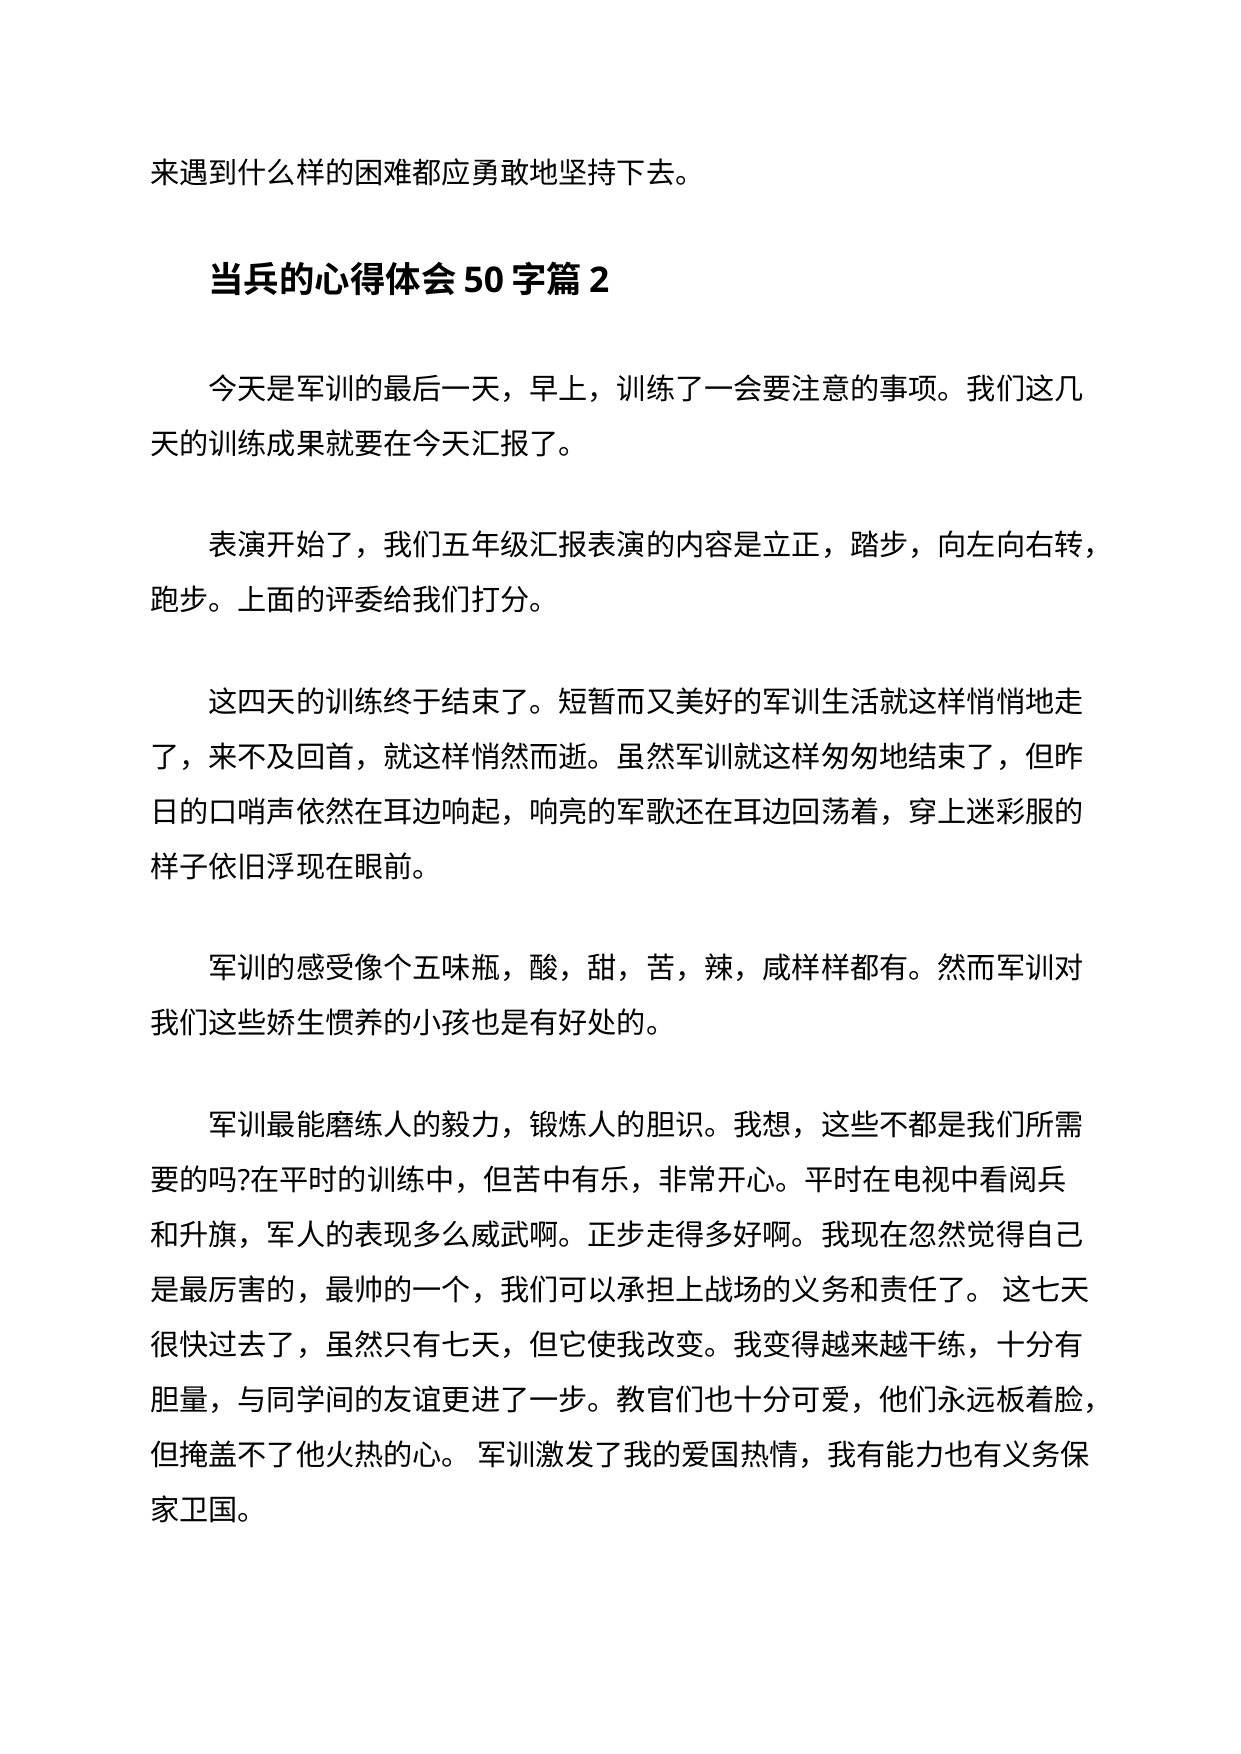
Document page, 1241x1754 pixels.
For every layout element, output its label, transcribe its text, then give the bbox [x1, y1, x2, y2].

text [150, 150, 1090, 192]
text 当兵的心得体会50字篇2 [150, 252, 1090, 303]
text 军训最能磨练人的毅力，锻炼人的胆识。我想，这些不都是我们所需要的吗?在平时的训练中，但苦中有乐，非常开心。平时在电视中看阅兵和升旗，军人的表现多么威武啊。正步走得多好啊。我现在忽然觉得自己是最厉害的，最帅的一个，我们可以承担上战场的义务和责任了。 这七天很快过去了，虽然只有七天，但它使我改变。我变得越来越干练，十分有胆量，与同学间的友谊更进了一步。教官们也十分可爱，他们永远板着脸，但掩盖不了他火热的心。 军训激发了我的爱国热情，我有能力也有义务保家卫国。 [150, 1102, 1090, 1528]
text 这四天的训练终于结束了。短暂而又美好的军训生活就这样悄悄地走了，来不及回首，就这样悄然而逝。虽然军训就这样匆匆地结束了，但昨日的口哨声依然在耳边响起，响亮的军歌还在耳边回荡着，穿上迷彩服的样子依旧浮现在眼前。 [150, 679, 1090, 886]
text 军训的感受像个五味瓶，酸，甜，苦，辣，咸样样都有。然而军训对我们这些娇生惯养的小孩也是有好处的。 [150, 945, 1090, 1042]
text 今天是军训的最后一天，早上，训练了一会要注意的事项。我们这几天的训练成果就要在今天汇报了。 [150, 365, 1090, 462]
text 表演开始了，我们五年级汇报表演的内容是立正，踏步，向左向右转，跑步。上面的评委给我们打分。 [150, 522, 1090, 619]
